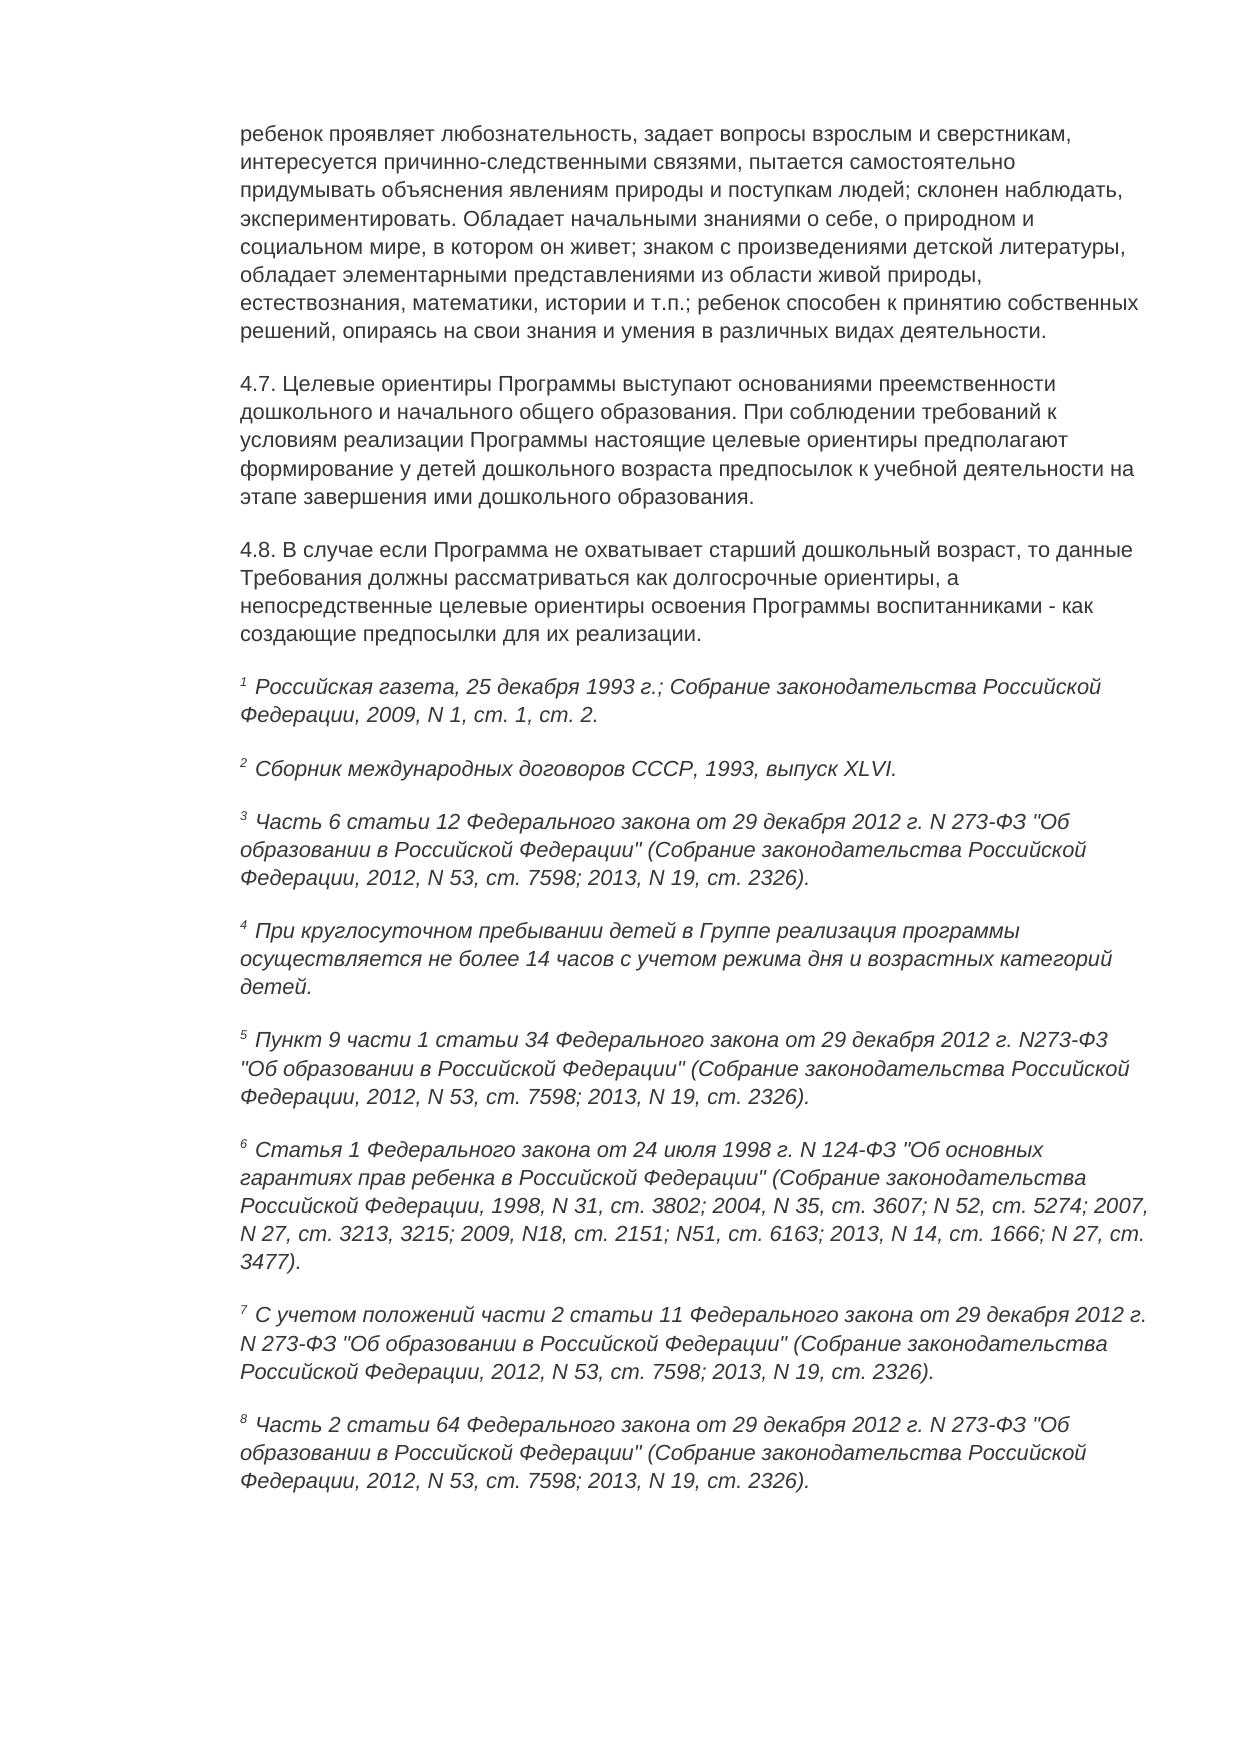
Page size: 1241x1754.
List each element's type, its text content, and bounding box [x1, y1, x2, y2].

text 8 Часть 2 статьи 64 Федерального закона от 29 декабря . N 273-ФЗ "Об образовании в Российской Федерации" (Собрание законодательства Российской Федерации, 2012, N 53, ст. 7598; 2013, N 19, ст. 2326). [240, 1409, 1152, 1493]
text 4.7. Целевые ориентиры Программы выступают основаниями преемственности дошкольного и начального общего образования. При соблюдении требований к условиям реализации Программы настоящие целевые ориентиры предполагают формирование у детей дошкольного возраста предпосылок к учебной деятельности на этапе завершения ими дошкольного образования. [240, 368, 1152, 509]
text 4 При круглосуточном пребывании детей в Группе реализация программы осуществляется не более 14 часов с учетом режима дня и возрастных категорий детей. [240, 915, 1152, 999]
text 1 Российская газета, 25 декабря .; Собрание законодательства Российской Федерации, 2009, N 1, ст. 1, ст. 2. [240, 671, 1152, 727]
text ребенок проявляет любознательность, задает вопросы взрослым и сверстникам, интересуется причинно-следственными связями, пытается самостоятельно придумывать объяснения явлениям природы и поступкам людей; склонен наблюдать, экспериментировать. Обладает начальными знаниями о себе, о природном и социальном мире, в котором он живет; знаком с произведениями детской литературы, обладает элементарными представлениями из области живой природы, естествознания, математики, истории и т.п.; ребенок способен к принятию собственных решений, опираясь на свои знания и умения в различных видах деятельности. [240, 118, 1152, 343]
text 5 Пункт 9 части 1 статьи 34 Федерального закона от 29 декабря . N273-Ф3 "Об образовании в Российской Федерации" (Собрание законодательства Российской Федерации, 2012, N 53, ст. 7598; 2013, N 19, ст. 2326). [240, 1024, 1152, 1109]
text 3 Часть 6 статьи 12 Федерального закона от 29 декабря . N 273-ФЗ "Об образовании в Российской Федерации" (Собрание законодательства Российской Федерации, 2012, N 53, ст. 7598; 2013, N 19, ст. 2326). [240, 806, 1152, 890]
text 4.8. В случае если Программа не охватывает старший дошкольный возраст, то данные Требования должны рассматриваться как долгосрочные ориентиры, а непосредственные целевые ориентиры освоения Программы воспитанниками - как создающие предпосылки для их реализации. [240, 534, 1152, 646]
text 2 Сборник международных договоров СССР, 1993, выпуск XLVI. [240, 752, 1152, 781]
text 6 Статья 1 Федерального закона от 24 июля . N 124-ФЗ "Об основных гарантиях прав ребенка в Российской Федерации" (Собрание законодательства Российской Федерации, 1998, N 31, ст. 3802; 2004, N 35, ст. 3607; N 52, ст. 5274; 2007, N 27, ст. 3213, 3215; 2009, N18, ст. 2151; N51, ст. 6163; 2013, N 14, ст. 1666; N 27, ст. 3477). [240, 1134, 1152, 1274]
text 7 С учетом положений части 2 статьи 11 Федерального закона от 29 декабря . N 273-ФЗ "Об образовании в Российской Федерации" (Собрание законодательства Российской Федерации, 2012, N 53, ст. 7598; 2013, N 19, ст. 2326). [240, 1299, 1152, 1384]
